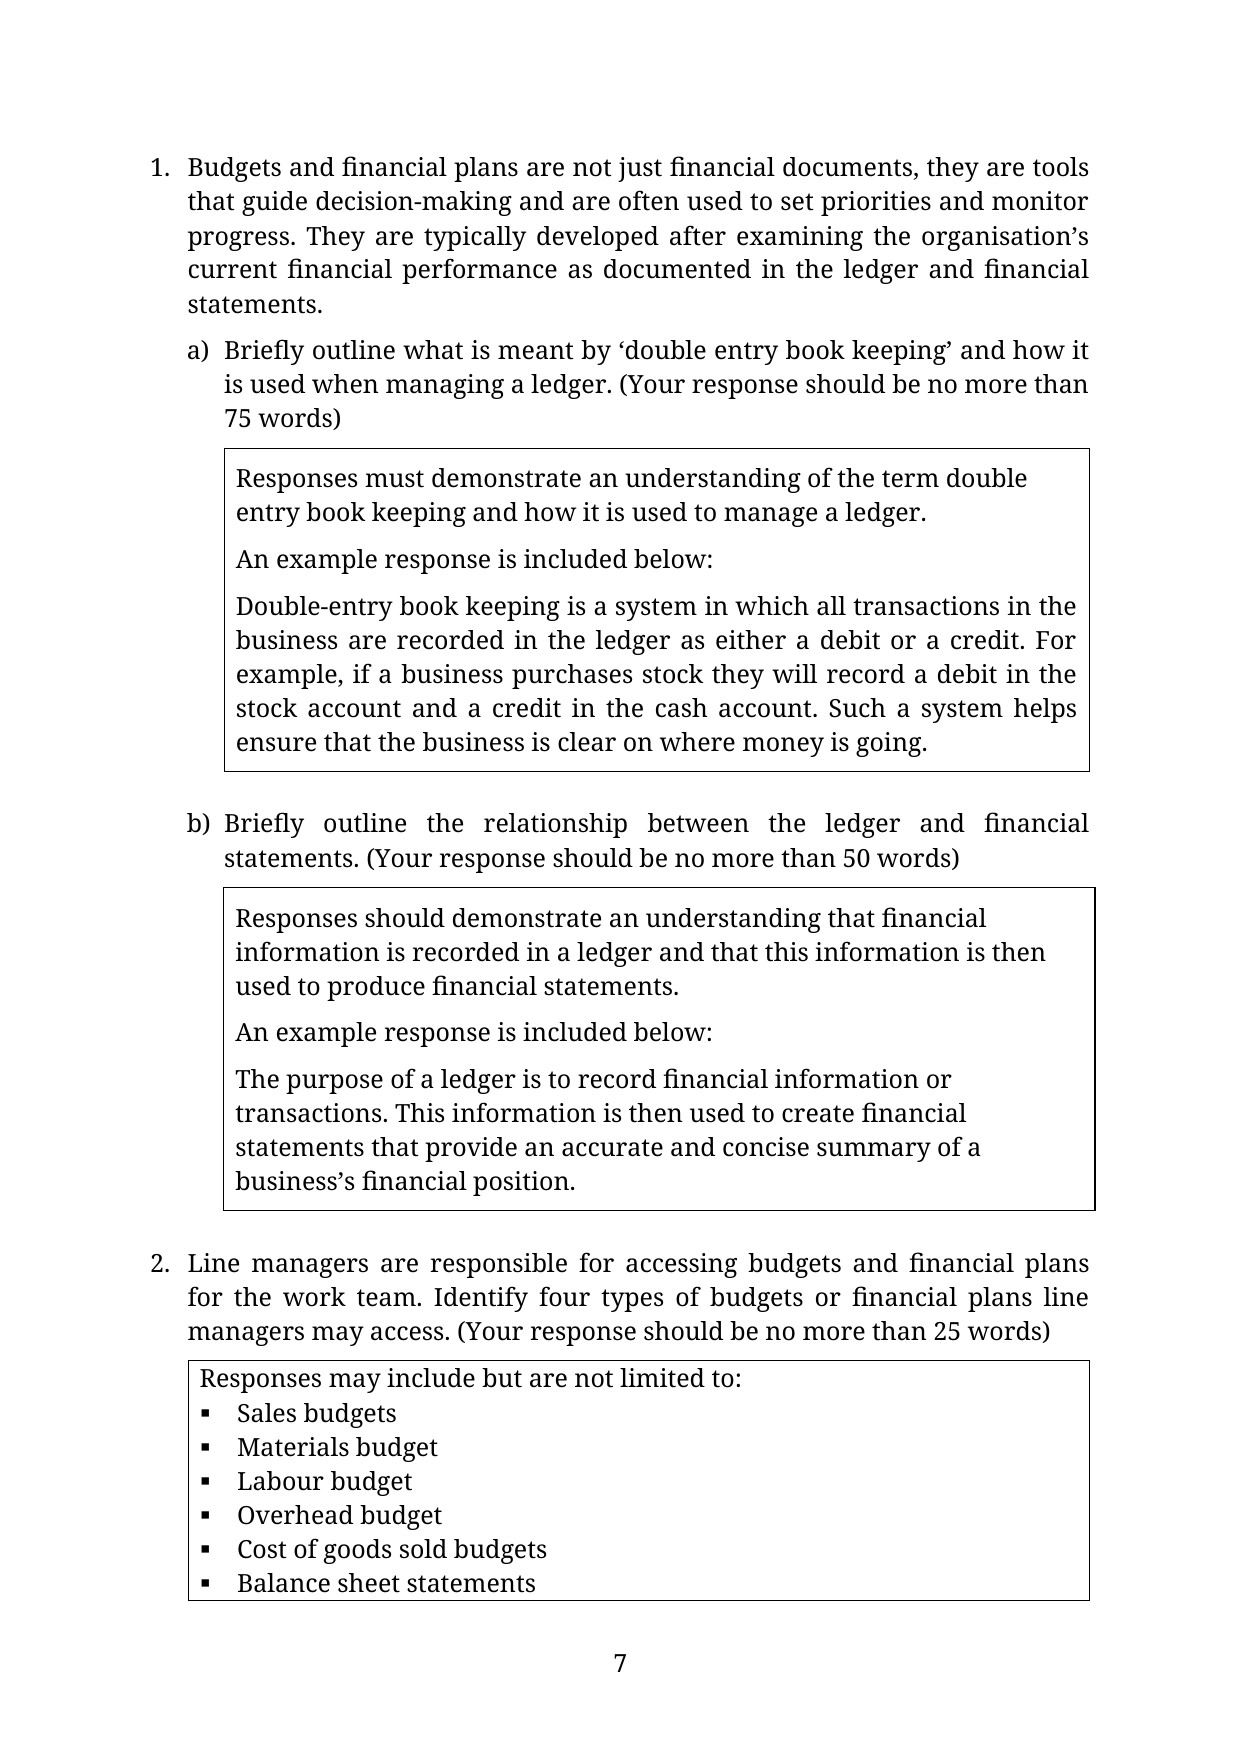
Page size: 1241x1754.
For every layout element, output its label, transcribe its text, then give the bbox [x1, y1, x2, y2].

list Budgets and financial plans are not just financial documents, they are tools that guide decision-making and are often used to set priorities and monitor progress. They are typically developed after examining the organisation’s current financial performance as documented in the ledger and financial statements. [150, 150, 1090, 320]
list Briefly outline the relationship between the ledger and financial statements. (Your response should be no more than 50 words) [187, 806, 1090, 874]
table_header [189, 1361, 1089, 1599]
list Briefly outline what is meant by ‘double entry book keeping’ and how it is used when managing a ledger. (Your response should be no more than 75 words) [187, 333, 1090, 435]
list Line managers are responsible for accessing budgets and financial plans for the work team. Identify four types of budgets or financial plans line managers may access. (Your response should be no more than 25 words) [150, 1245, 1090, 1348]
table_header Responses should demonstrate an understanding that financial information is recorded in a ledger and that this information is then used to produce financial statements. An example response is included below: The purpose of a ledger is to record financial information or transactions. This information is then used to create financial statements that provide an accurate and concise summary of a business’s financial position. [224, 888, 1094, 1210]
table_header Responses must demonstrate an understanding of the term double entry book keeping and how it is used to manage a ledger. An example response is included below: Double-entry book keeping is a system in which all transactions in the business are recorded in the ledger as either a debit or a credit. For example, if a business purchases stock they will record a debit in the stock account and a credit in the cash account. Such a system helps ensure that the business is clear on where money is going. [225, 449, 1089, 771]
